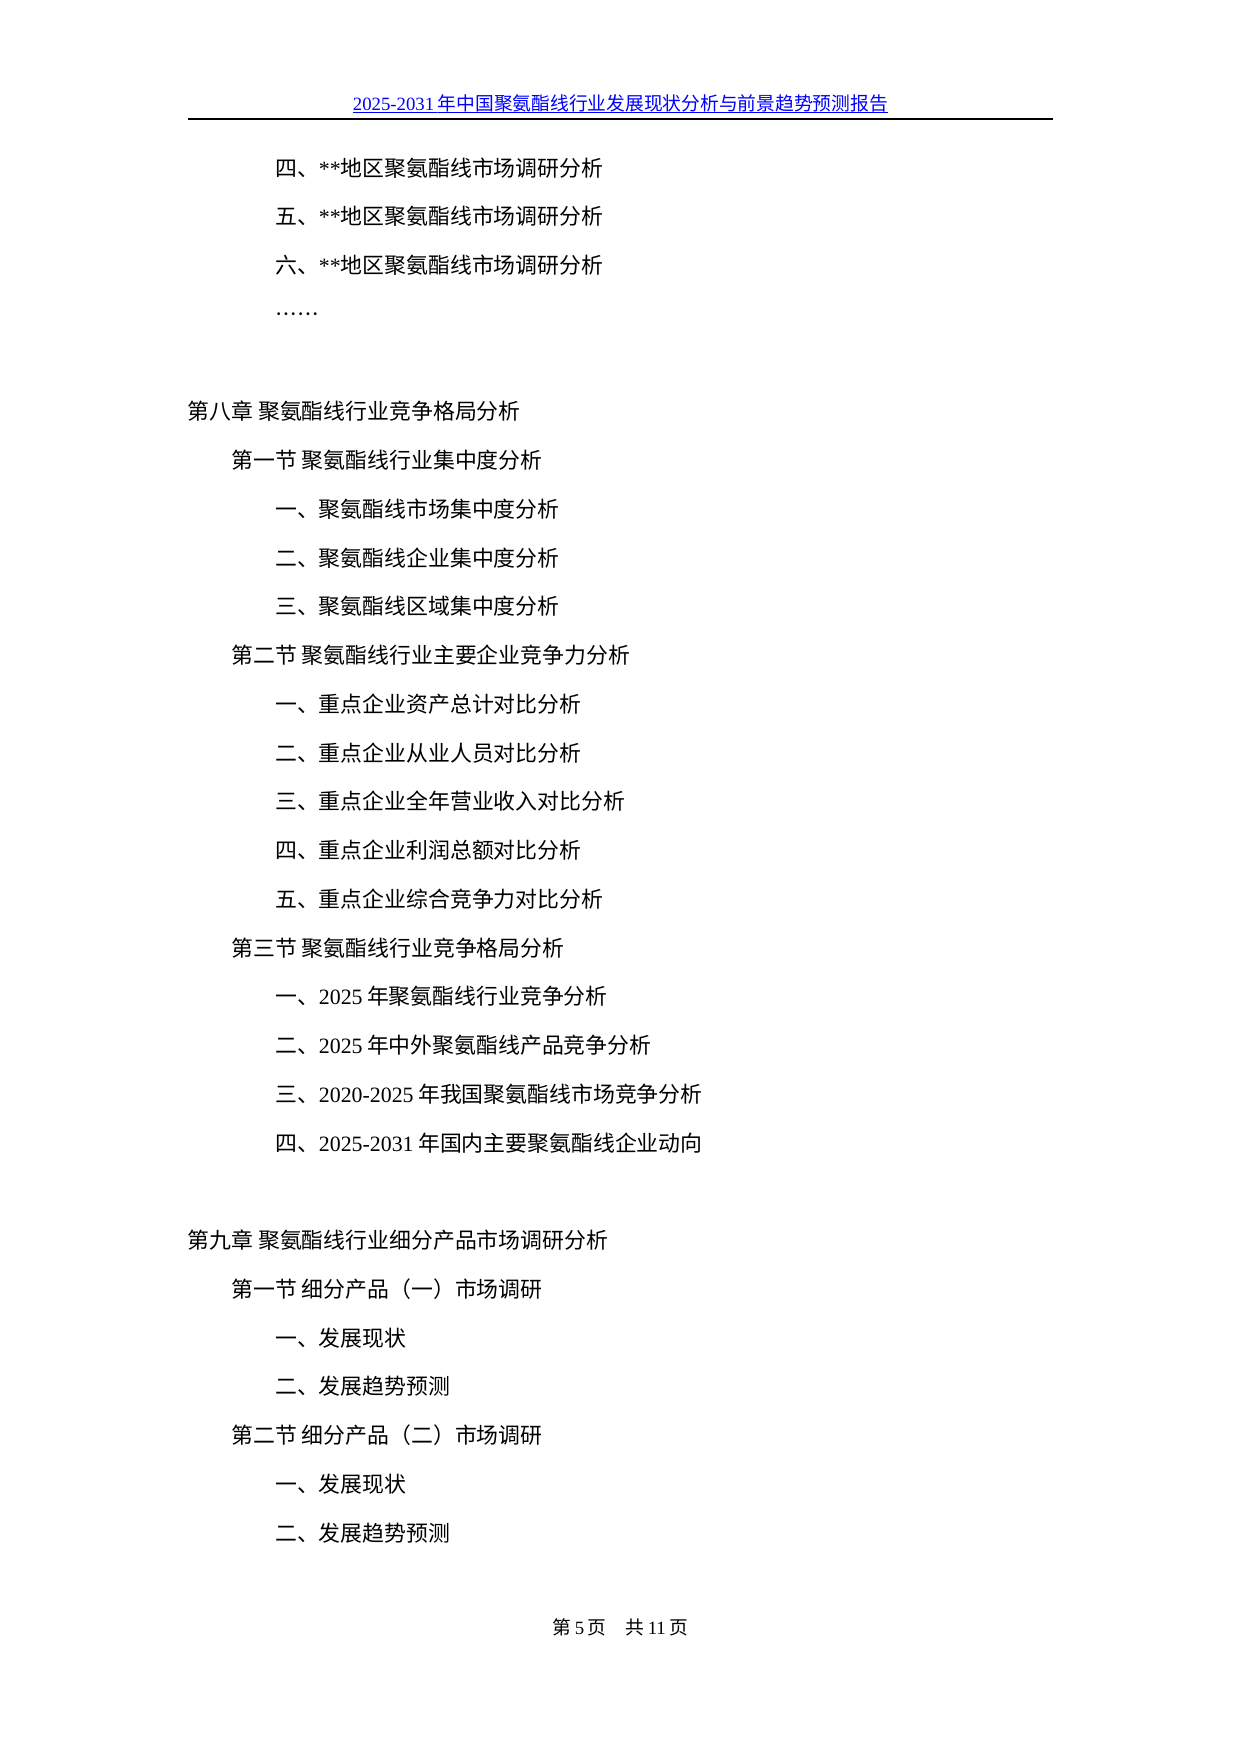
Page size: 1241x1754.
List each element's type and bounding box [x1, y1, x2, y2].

text [187, 150, 1053, 1548]
